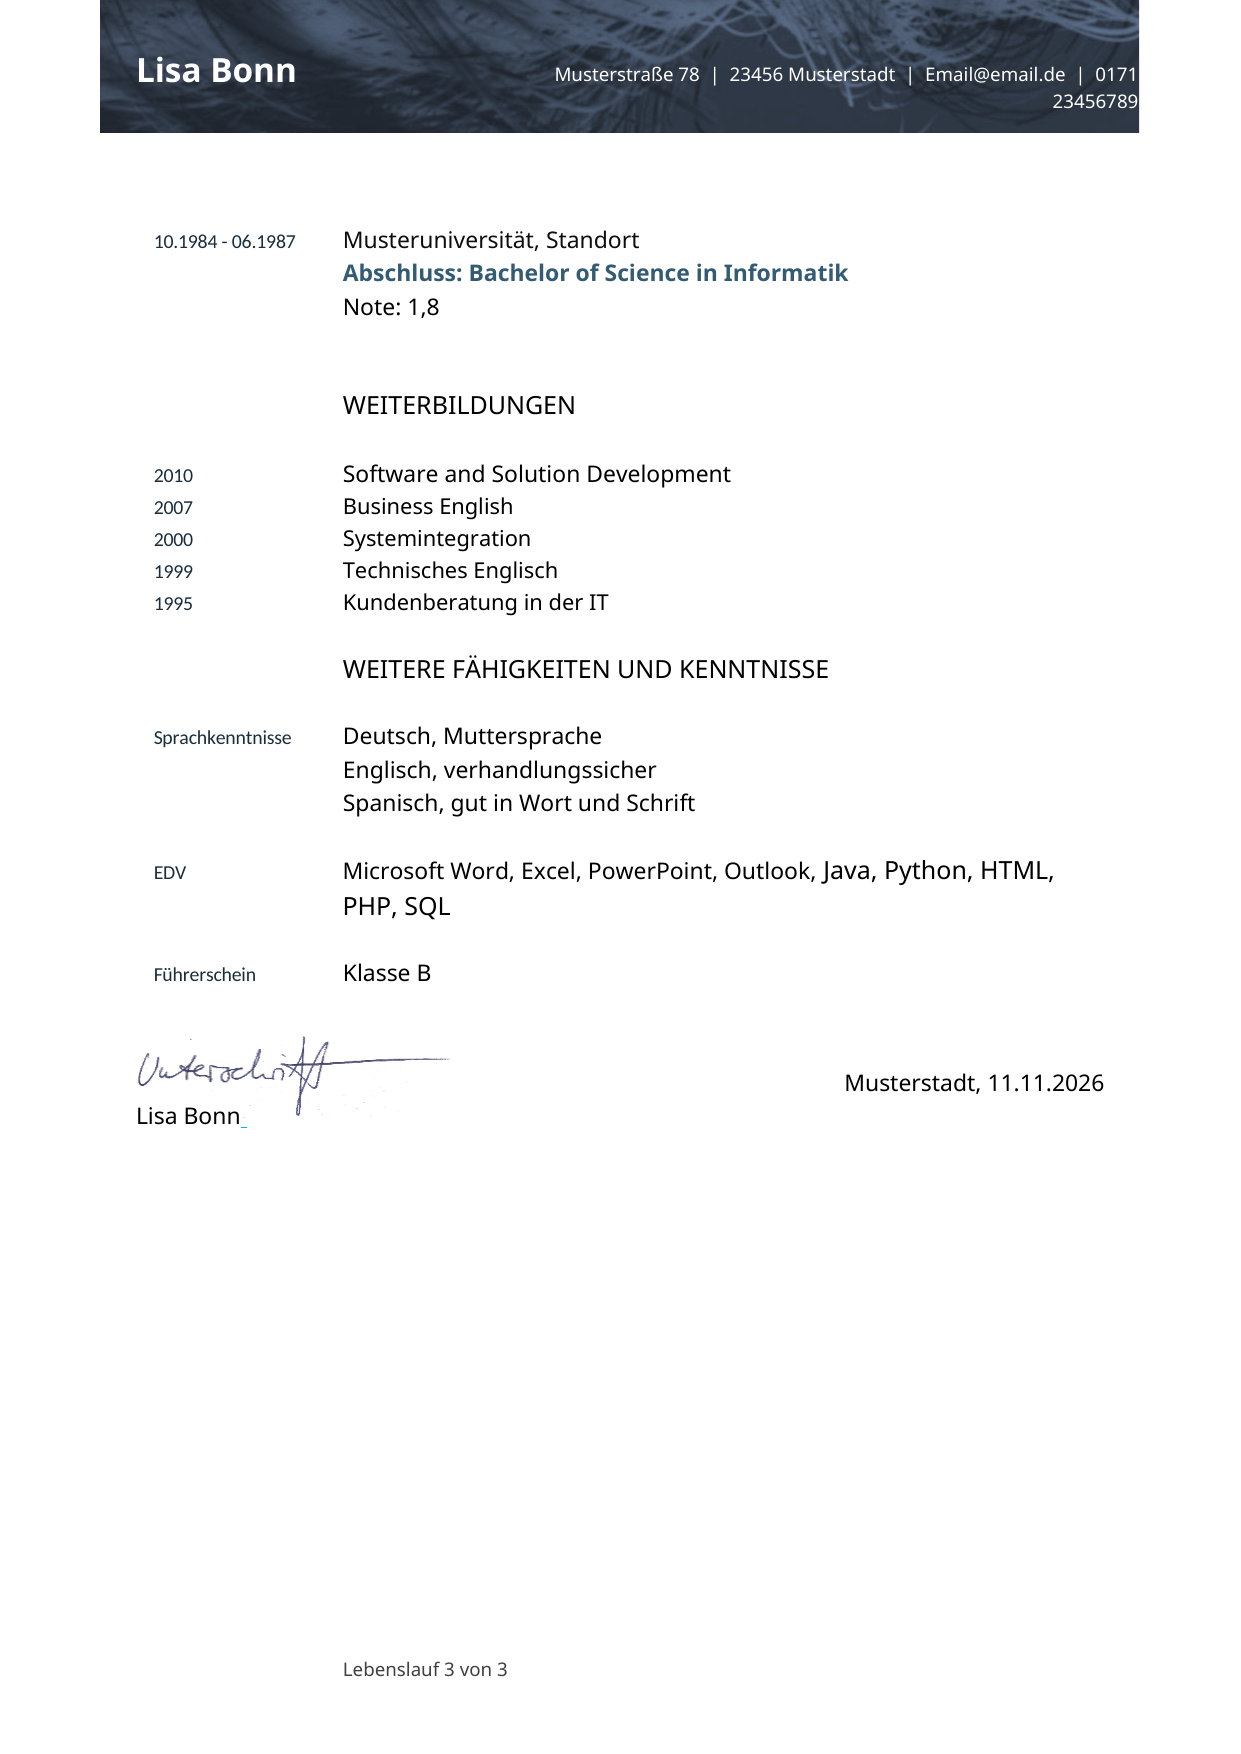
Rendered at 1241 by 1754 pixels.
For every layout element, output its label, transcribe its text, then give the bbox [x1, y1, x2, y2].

text Spanisch, gut in Wort und Schrift [153, 787, 1104, 818]
text 2000 Systemintegration [153, 523, 1104, 553]
text Sprachkenntnisse Deutsch, Muttersprache [153, 720, 1104, 752]
text 1999 Technisches Englisch [153, 555, 1104, 585]
text Musterstadt, 16.09.2022 [136, 1067, 1104, 1098]
text Note: 1,8 [343, 291, 1104, 322]
text Englisch, verhandlungssicher [153, 754, 1104, 785]
subtitle Weitere Fähigkeiten und Kenntnisse [343, 652, 1104, 686]
text Abschluss: Bachelor of Science in Informatik [343, 257, 1104, 288]
text EDV Microsoft Word, Excel, PowerPoint, Outlook, Java, Python, HTML, PHP, SQL [153, 852, 1104, 923]
text 2010 Software and Solution Development [153, 458, 1104, 489]
text 1995 Kundenberatung in der IT [153, 587, 1104, 617]
text Lisa Bonn [136, 1100, 1104, 1131]
text 10.1984 - 06.1987 Musteruniversität, Standort [153, 224, 1104, 255]
picture [133, 1035, 457, 1119]
subtitle Weiterbildungen [343, 388, 1104, 422]
text 2007 Business English [153, 491, 1104, 521]
text Führerschein Klasse B [153, 957, 1104, 988]
